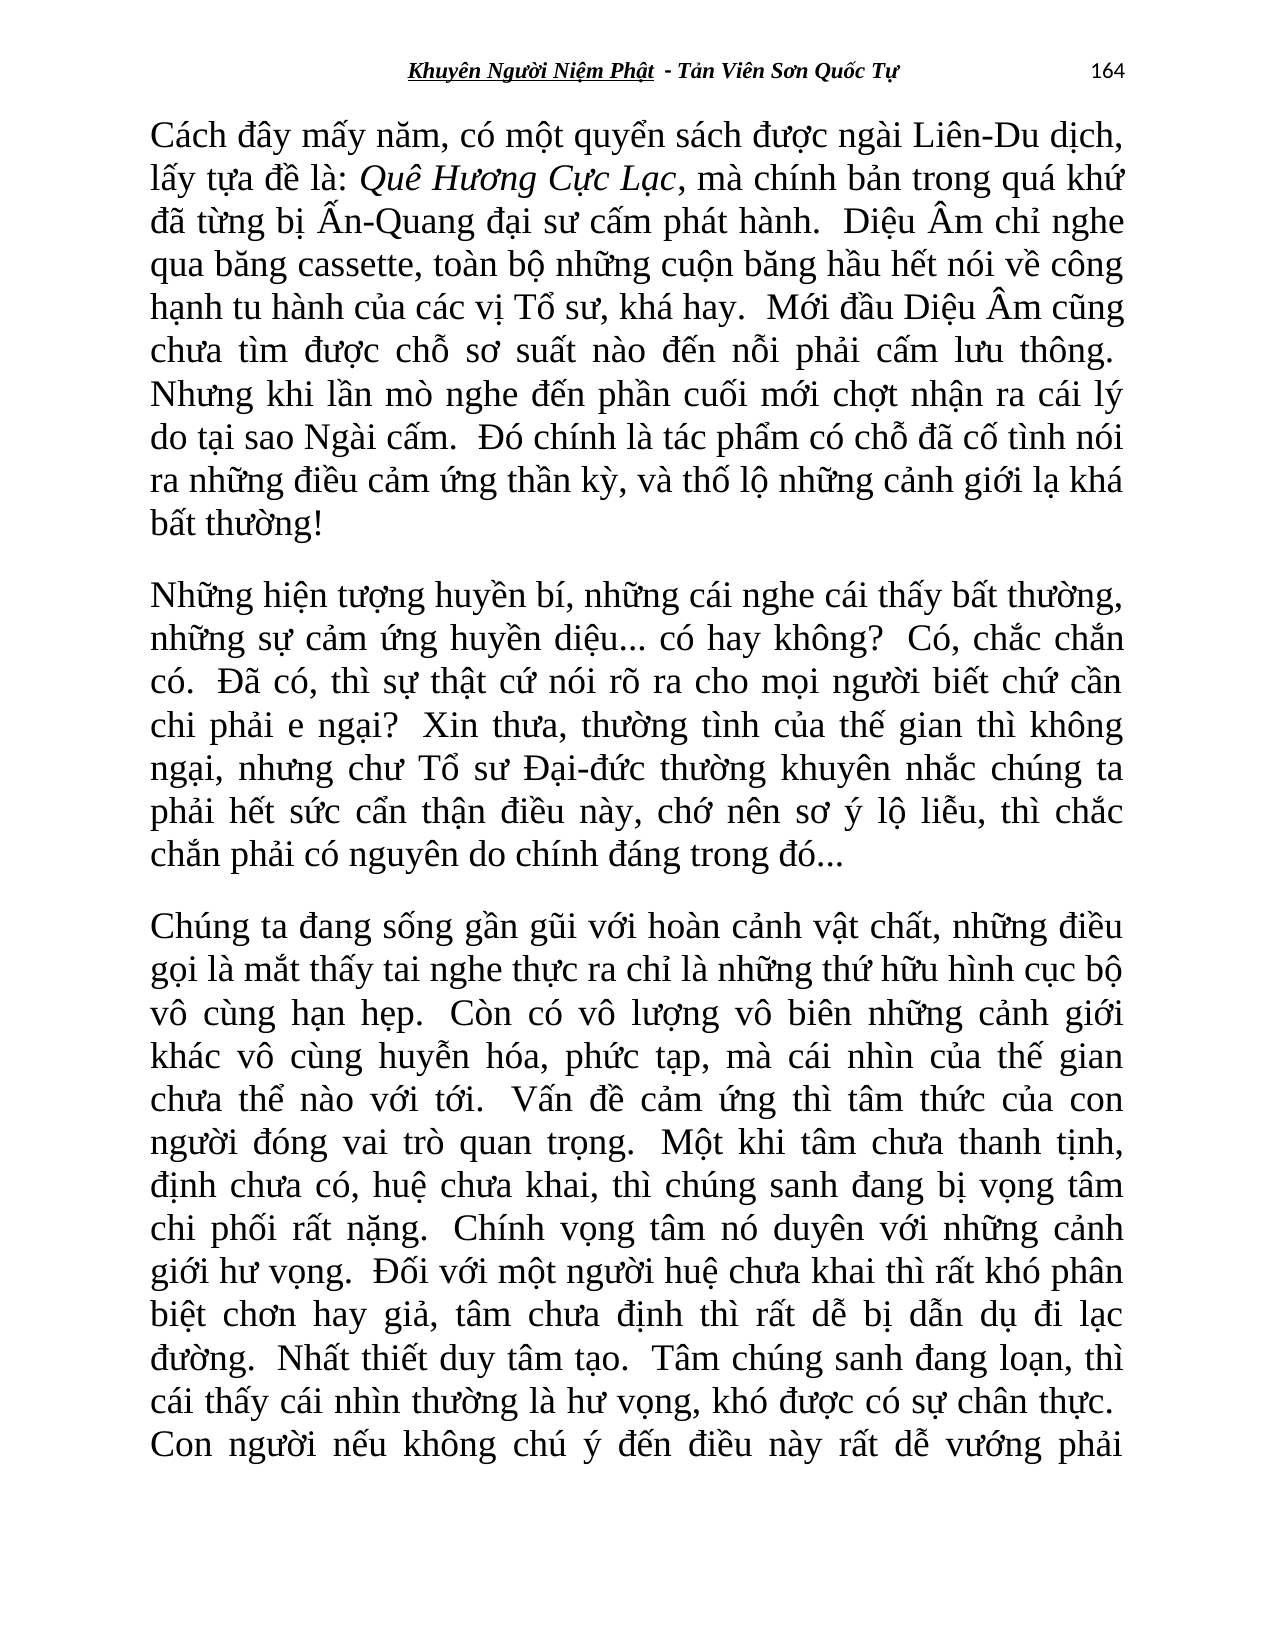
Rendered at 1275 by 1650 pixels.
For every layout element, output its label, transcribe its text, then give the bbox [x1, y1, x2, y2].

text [150, 904, 1125, 1464]
text Cách đây mấy năm, có một quyển sách được ngài Liên-Du dịch, lấy tựa đề là: Quê Hương Cực Lạc, mà chính bản trong quá khứ đã từng bị Ấn-Quang đại sư cấm phát hành. Diệu Âm chỉ nghe qua băng cassette, toàn bộ những cuộn băng hầu hết nói về công hạnh tu hành của các vị Tổ sư, khá hay. Mới đầu Diệu Âm cũng chưa tìm được chỗ sơ suất nào đến nỗi phải cấm lưu thông. Nhưng khi lần mò nghe đến phần cuối mới chợt nhận ra cái lý do tại sao Ngài cấm. Đó chính là tác phẩm có chỗ đã cố tình nói ra những điều cảm ứng thần kỳ, và thố lộ những cảnh giới lạ khá bất thường! [150, 112, 1125, 543]
text Những hiện tượng huyền bí, những cái nghe cái thấy bất thường, những sự cảm ứng huyền diệu... có hay không? Có, chắc chắn có. Đã có, thì sự thật cứ nói rõ ra cho mọi người biết chứ cần chi phải e ngại? Xin thưa, thường tình của thế gian thì không ngại, nhưng chư Tổ sư Đại-đức thường khuyên nhắc chúng ta phải hết sức cẩn thận điều này, chớ nên sơ ý lộ liễu, thì chắc chắn phải có nguyên do chính đáng trong đó... [150, 573, 1125, 874]
